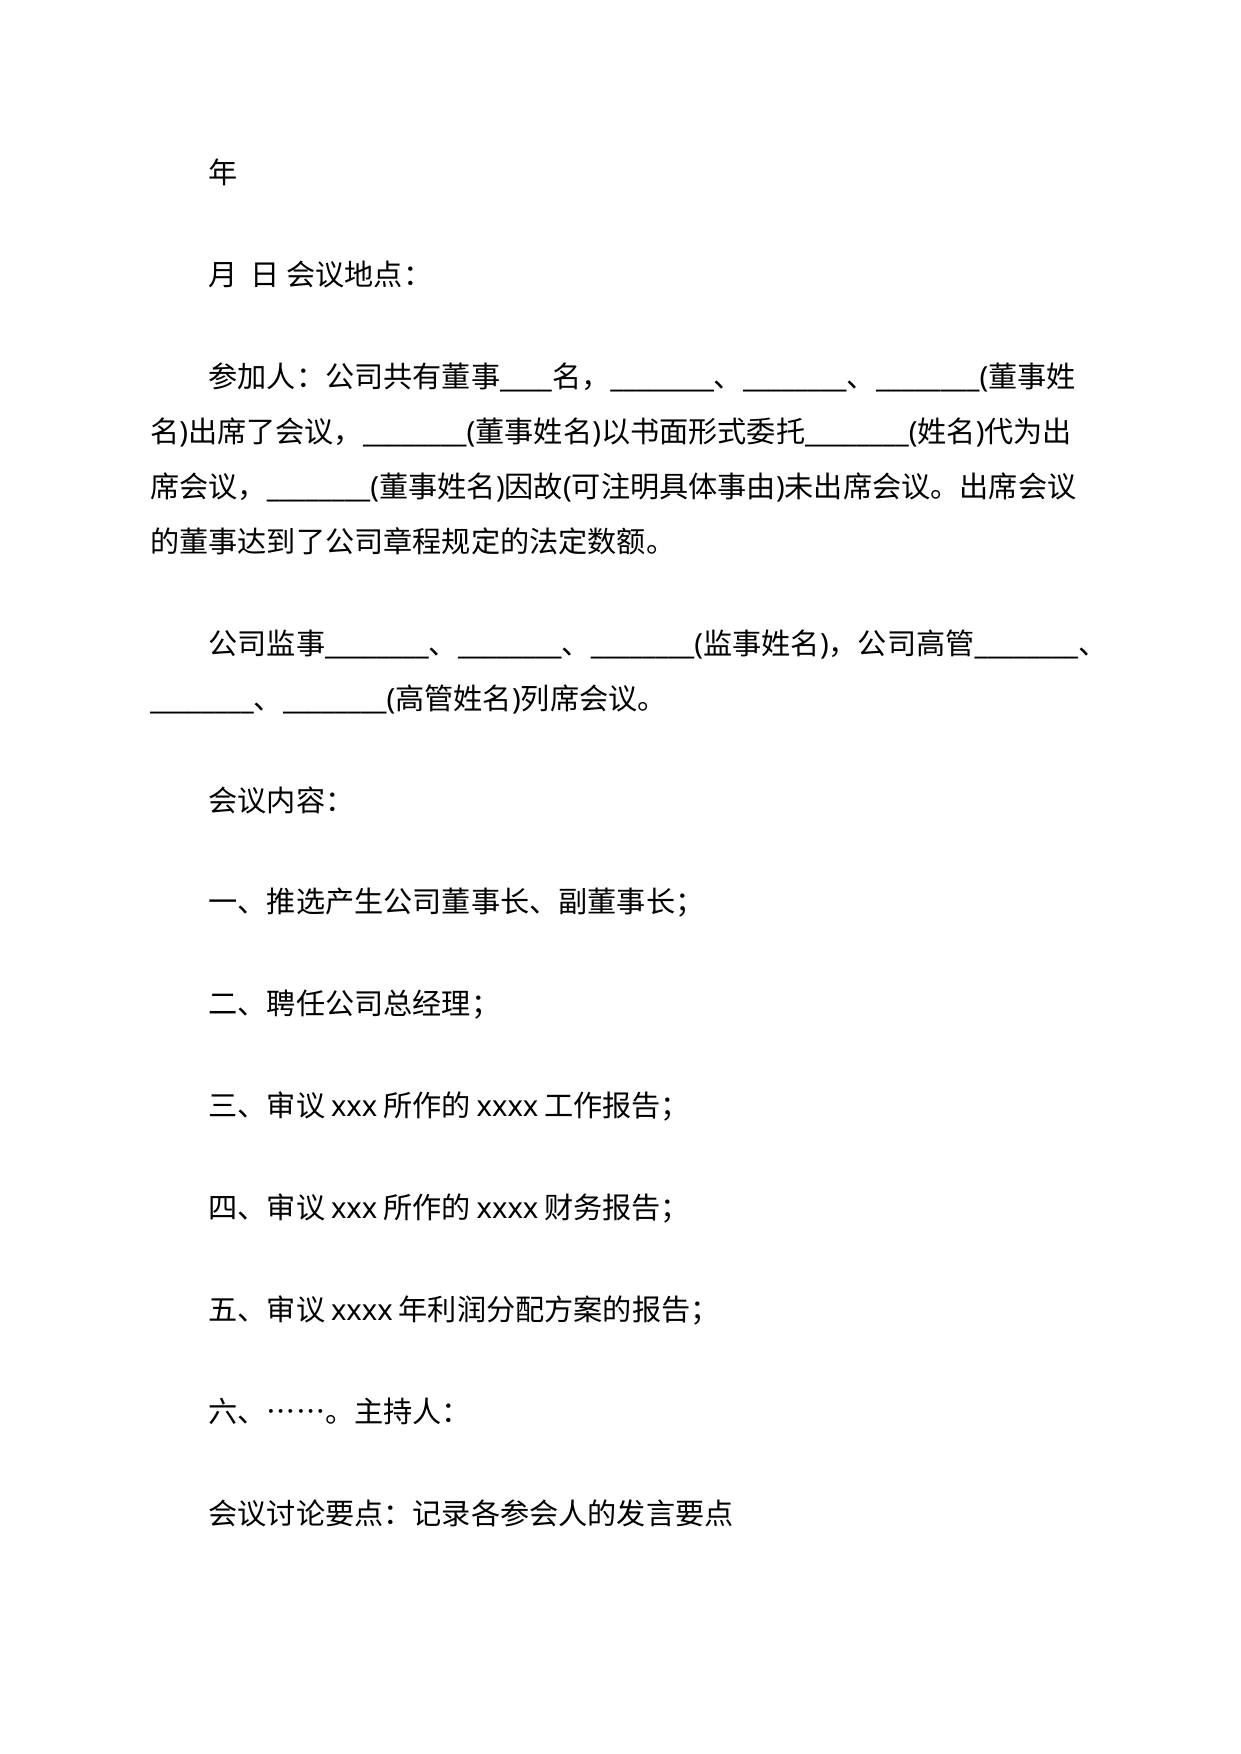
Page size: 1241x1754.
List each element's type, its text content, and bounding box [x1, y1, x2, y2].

text 二、聘任公司总经理； [150, 981, 1090, 1023]
text 年 [150, 150, 1090, 192]
text 三、审议xxx所作的xxxx工作报告； [150, 1083, 1090, 1125]
text 公司监事________、________、________(监事姓名)，公司高管________、________、________(高管姓名)列席会议。 [150, 620, 1090, 718]
text 月 日 会议地点： [150, 252, 1090, 294]
text 一、推选产生公司董事长、副董事长； [150, 879, 1090, 921]
text 参加人：公司共有董事____名，________、________、________(董事姓名)出席了会议，________(董事姓名)以书面形式委托________(姓名)代为出席会议，________(董事姓名)因故(可注明具体事由)未出席会议。出席会议的董事达到了公司章程规定的法定数额。 [150, 353, 1090, 561]
text 四、审议xxx所作的xxxx财务报告； [150, 1184, 1090, 1227]
text 六、……。主持人： [150, 1388, 1090, 1431]
text 五、审议xxxx年利润分配方案的报告； [150, 1287, 1090, 1329]
text 会议内容： [150, 777, 1090, 819]
text 会议讨论要点：记录各参会人的发言要点 [150, 1490, 1090, 1533]
